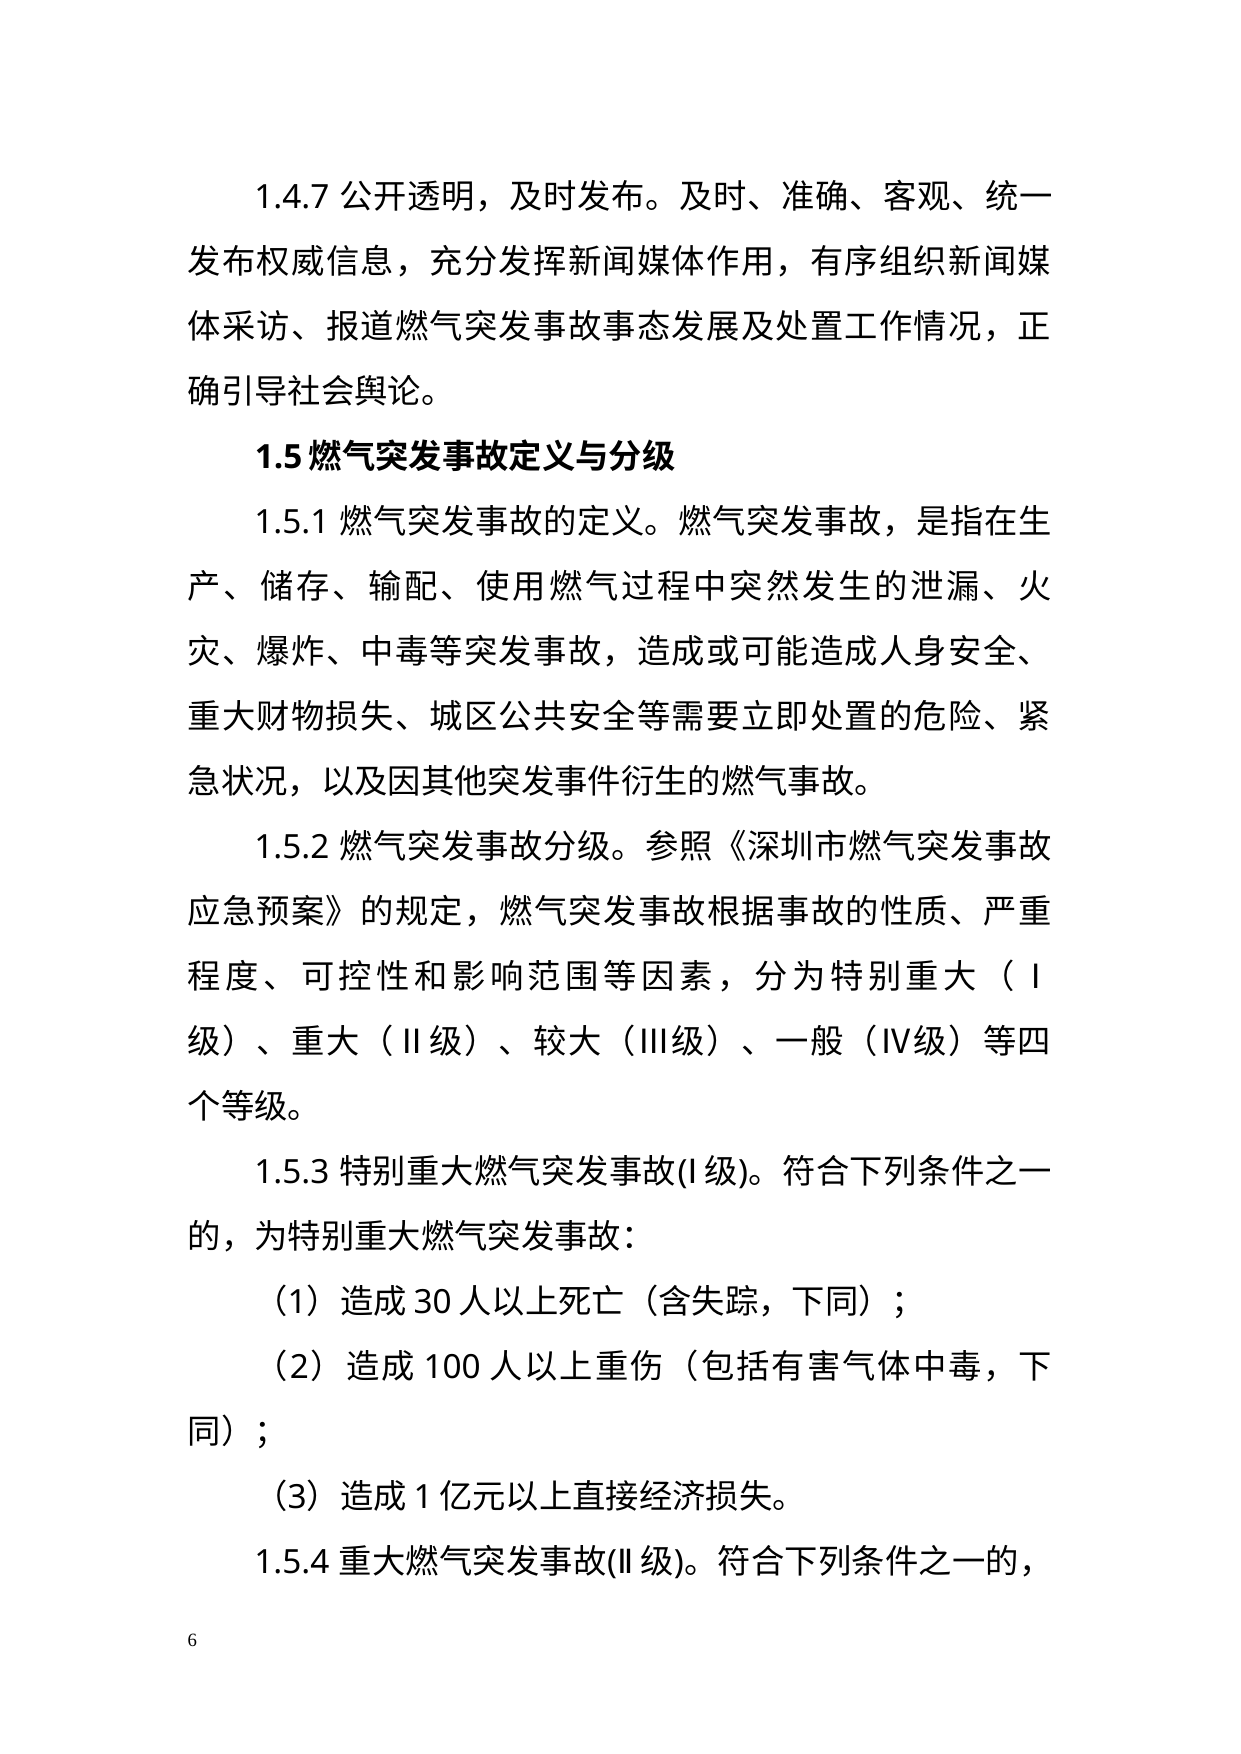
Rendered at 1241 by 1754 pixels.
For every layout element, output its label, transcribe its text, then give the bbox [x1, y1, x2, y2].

text （1）造成30人以上死亡（含失踪，下同）； [187, 1267, 1053, 1332]
text 1.5燃气突发事故定义与分级 [187, 422, 1053, 487]
text 1.5.1 燃气突发事故的定义。燃气突发事故，是指在生产、储存、输配、使用燃气过程中突然发生的泄漏、火灾、爆炸、中毒等突发事故，造成或可能造成人身安全、重大财物损失、城区公共安全等需要立即处置的危险、紧急状况，以及因其他突发事件衍生的燃气事故。 [187, 487, 1053, 812]
text 1.5.3 特别重大燃气突发事故(Ⅰ级)。符合下列条件之一的，为特别重大燃气突发事故： [187, 1137, 1053, 1267]
text （3）造成1亿元以上直接经济损失。 [187, 1462, 1053, 1527]
text 1.4.7 公开透明，及时发布。及时、准确、客观、统一发布权威信息，充分发挥新闻媒体作用，有序组织新闻媒体采访、报道燃气突发事故事态发展及处置工作情况，正确引导社会舆论。 [187, 162, 1053, 422]
text （2）造成100人以上重伤（包括有害气体中毒，下同）； [187, 1332, 1053, 1462]
text 1.5.2 燃气突发事故分级。参照《深圳市燃气突发事故应急预案》的规定，燃气突发事故根据事故的性质、严重程度、可控性和影响范围等因素，分为特别重大（Ⅰ级）、重大（Ⅱ级）、较大（Ⅲ级）、一般（Ⅳ级）等四个等级。 [187, 812, 1053, 1137]
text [187, 1527, 1053, 1592]
